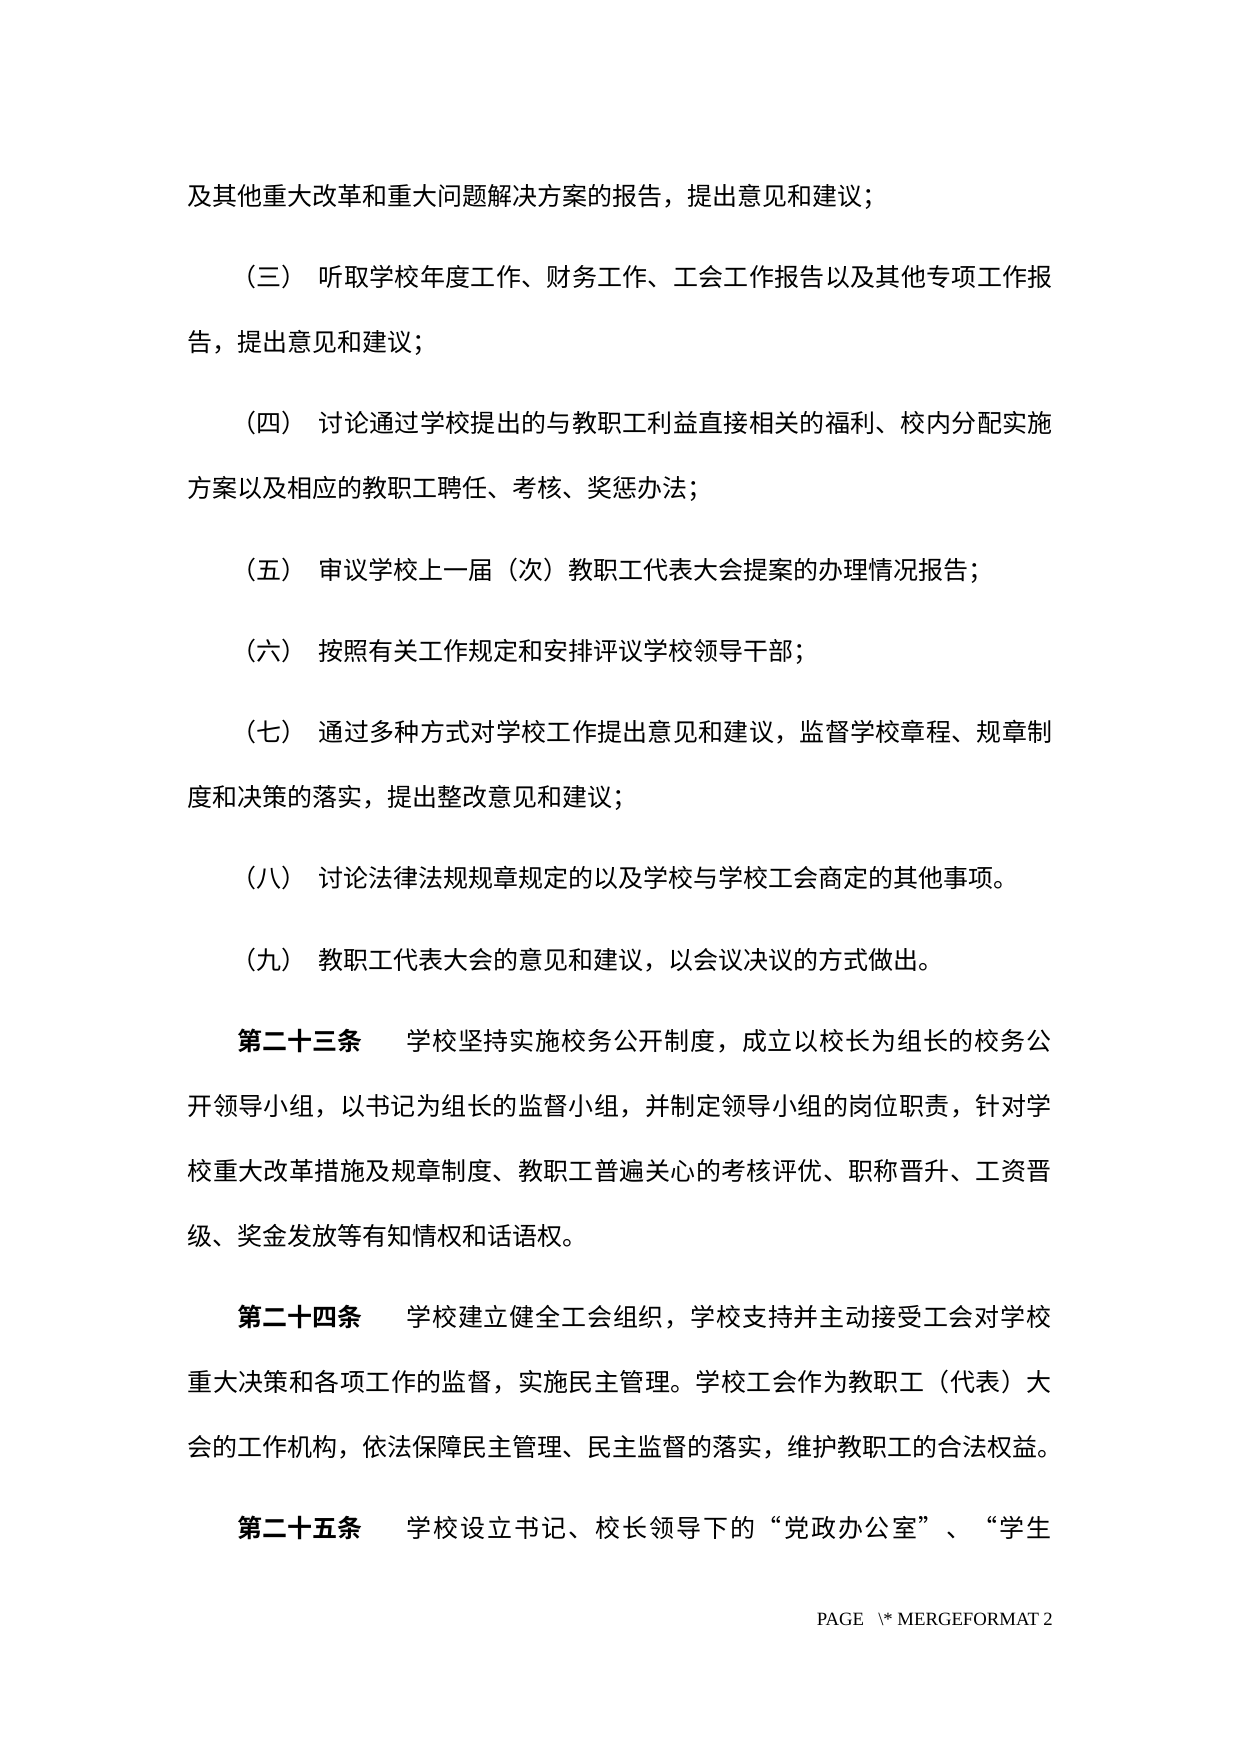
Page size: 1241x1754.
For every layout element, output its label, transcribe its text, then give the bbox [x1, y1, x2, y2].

list 按照有关工作规定和安排评议学校领导干部； [187, 617, 1053, 682]
list 审议学校上一届（次）教职工代表大会提案的办理情况报告； [187, 536, 1053, 601]
list 学校坚持实施校务公开制度，成立以校长为组长的校务公开领导小组，以书记为组长的监督小组，并制定领导小组的岗位职责，针对学校重大改革措施及规章制度、教职工普遍关心的考核评优、职称晋升、工资晋级、奖金发放等有知情权和话语权。 [187, 1007, 1053, 1267]
list 听取学校年度工作、财务工作、工会工作报告以及其他专项工作报告，提出意见和建议； [187, 243, 1053, 373]
list 教职工代表大会的意见和建议，以会议决议的方式做出。 [187, 926, 1053, 991]
list 讨论通过学校提出的与教职工利益直接相关的福利、校内分配实施方案以及相应的教职工聘任、考核、奖惩办法； [187, 389, 1053, 519]
list 通过多种方式对学校工作提出意见和建议，监督学校章程、规章制度和决策的落实，提出整改意见和建议； [187, 698, 1053, 828]
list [187, 1494, 1053, 1559]
list 学校建立健全工会组织，学校支持并主动接受工会对学校重大决策和各项工作的监督，实施民主管理。学校工会作为教职工（代表）大会的工作机构，依法保障民主管理、民主监督的落实，维护教职工的合法权益。 [187, 1283, 1053, 1478]
list 讨论法律法规规章规定的以及学校与学校工会商定的其他事项。 [187, 844, 1053, 909]
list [187, 162, 1053, 227]
